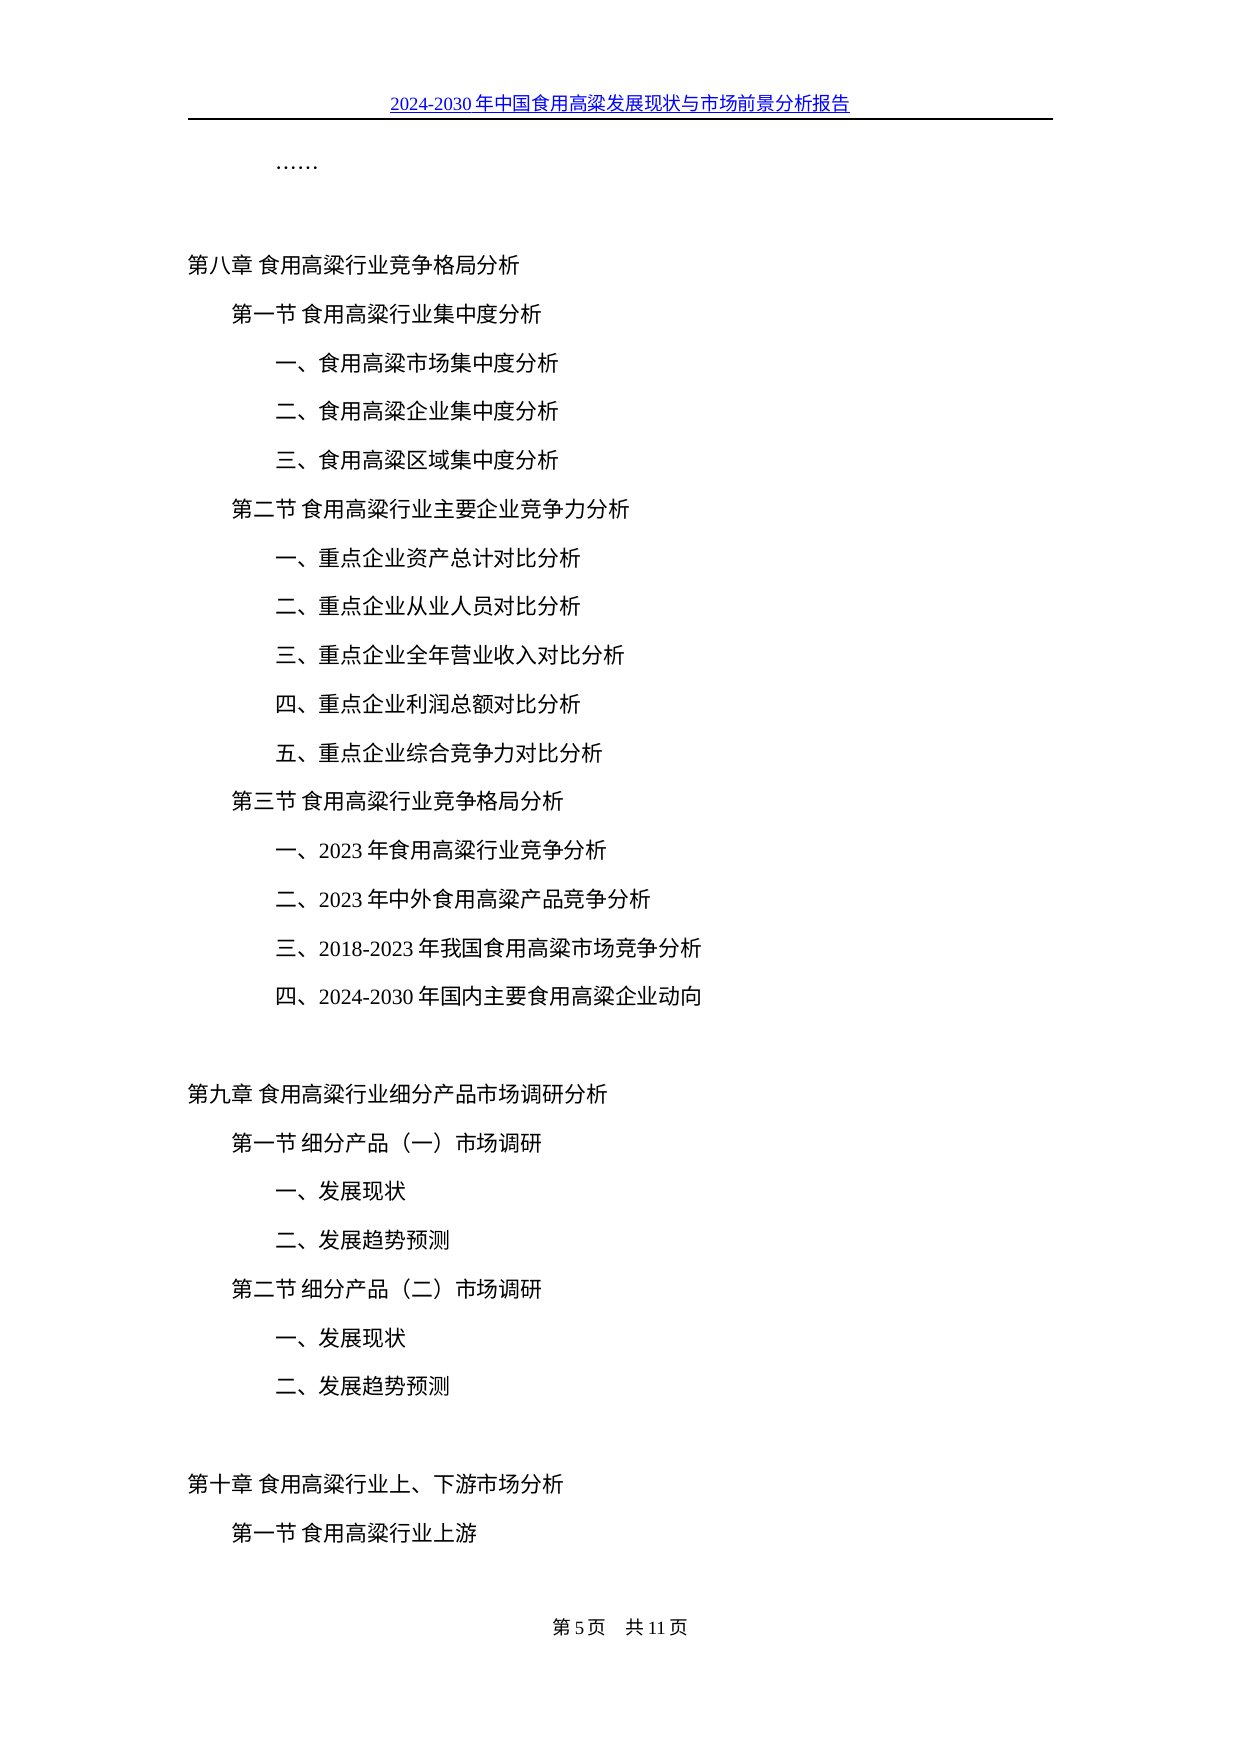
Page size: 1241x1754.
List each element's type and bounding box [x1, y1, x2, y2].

text [187, 150, 1053, 1548]
